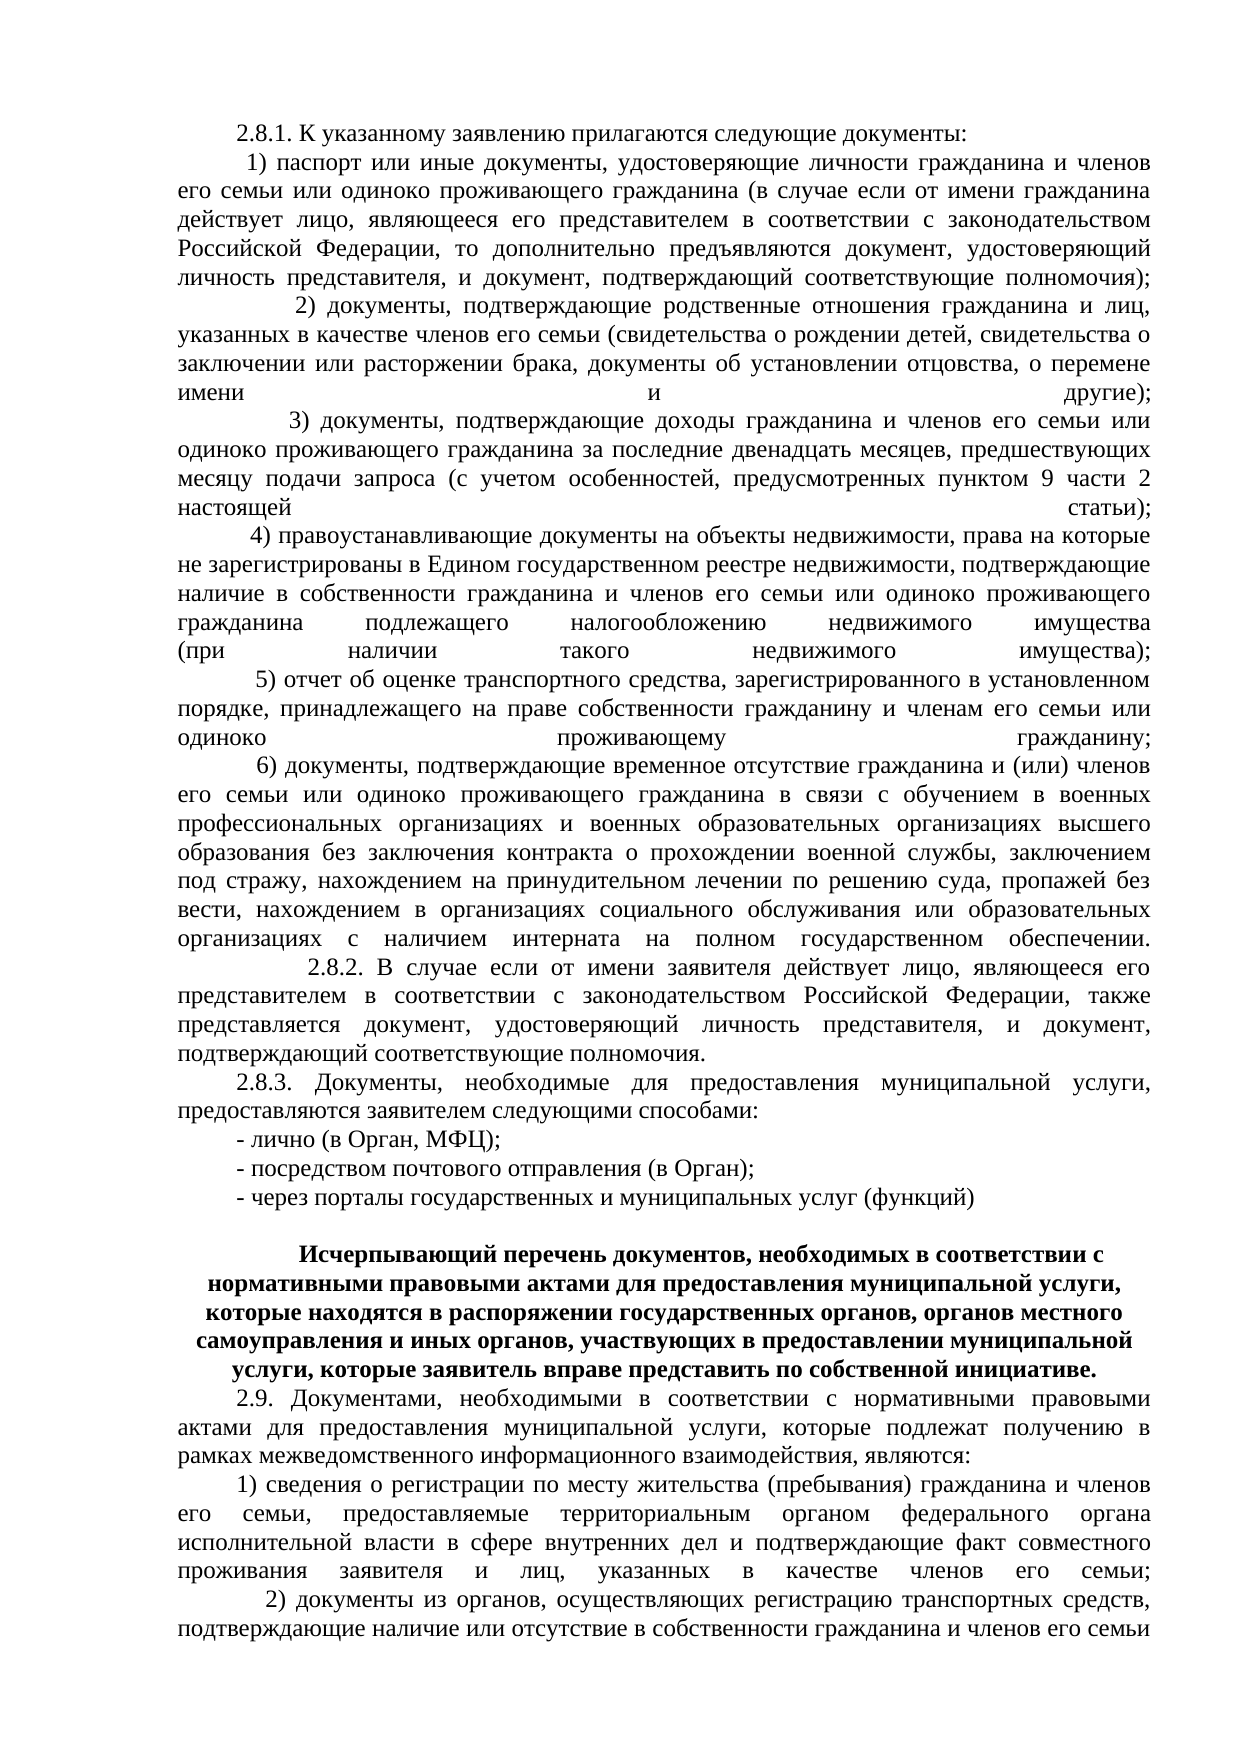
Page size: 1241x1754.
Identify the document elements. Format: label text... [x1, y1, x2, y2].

text 2.8.3. Документы, необходимые для предоставления муниципальной услуги, предоставляются заявителем следующими способами: [177, 1067, 1152, 1124]
text 1) паспорт или иные документы, удостоверяющие личности гражданина и членов его семьи или одиноко проживающего гражданина (в случае если от имени гражданина действует лицо, являющееся его представителем в соответствии с законодательством Российской Федерации, то дополнительно предъявляются документ, удостоверяющий личность представителя, и документ, подтверждающий соответствующие полномочия); 2) документы, подтверждающие родственные отношения гражданина и лиц, указанных в качестве членов его семьи (свидетельства о рождении детей, свидетельства о заключении или расторжении брака, документы об установлении отцовства, о перемене имени и другие); 3) документы, подтверждающие доходы гражданина и членов его семьи или одиноко проживающего гражданина за последние двенадцать месяцев, предшествующих месяцу подачи запроса (с учетом особенностей, предусмотренных пунктом 9 части 2 настоящей статьи); 4) правоустанавливающие документы на объекты недвижимости, права на которые не зарегистрированы в Едином государственном реестре недвижимости, подтверждающие наличие в собственности гражданина и членов его семьи или одиноко проживающего гражданина подлежащего налогообложению недвижимого имущества (при наличии такого недвижимого имущества); 5) отчет об оценке транспортного средства, зарегистрированного в установленном порядке, принадлежащего на праве собственности гражданину и членам его семьи или одиноко проживающему гражданину; 6) документы, подтверждающие временное отсутствие гражданина и (или) членов его семьи или одиноко проживающего гражданина в связи с обучением в военных профессиональных организациях и военных образовательных организациях высшего образования без заключения контракта о прохождении военной службы, заключением под стражу, нахождением на принудительном лечении по решению суда, пропажей без вести, нахождением в организациях социального обслуживания или образовательных организациях с наличием интерната на полном государственном обеспечении. 2.8.2. В случае если от имени заявителя действует лицо, являющееся его представителем в соответствии с законодательством Российской Федерации, также представляется документ, удостоверяющий личность представителя, и документ, подтверждающий соответствующие полномочия. [177, 147, 1152, 1067]
text - лично (в Орган, МФЦ); [177, 1124, 1152, 1153]
text Исчерпывающий перечень документов, необходимых в соответствии с нормативными правовыми актами для предоставления муниципальной услуги, которые находятся в распоряжении государственных органов, органов местного самоуправления и иных органов, участвующих в предоставлении муниципальной услуги, которые заявитель вправе представить по собственной инициативе. [177, 1239, 1152, 1383]
text 2.9. Документами, необходимыми в соответствии с нормативными правовыми актами для предоставления муниципальной услуги, которые подлежат получению в рамках межведомственного информационного взаимодействия, являются: [177, 1383, 1152, 1469]
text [177, 1469, 1152, 1642]
text - через порталы государственных и муниципальных услуг (функций) [177, 1182, 1152, 1211]
text 2.8.1. К указанному заявлению прилагаются следующие документы: [177, 118, 1152, 147]
text - посредством почтового отправления (в Орган); [177, 1153, 1152, 1182]
